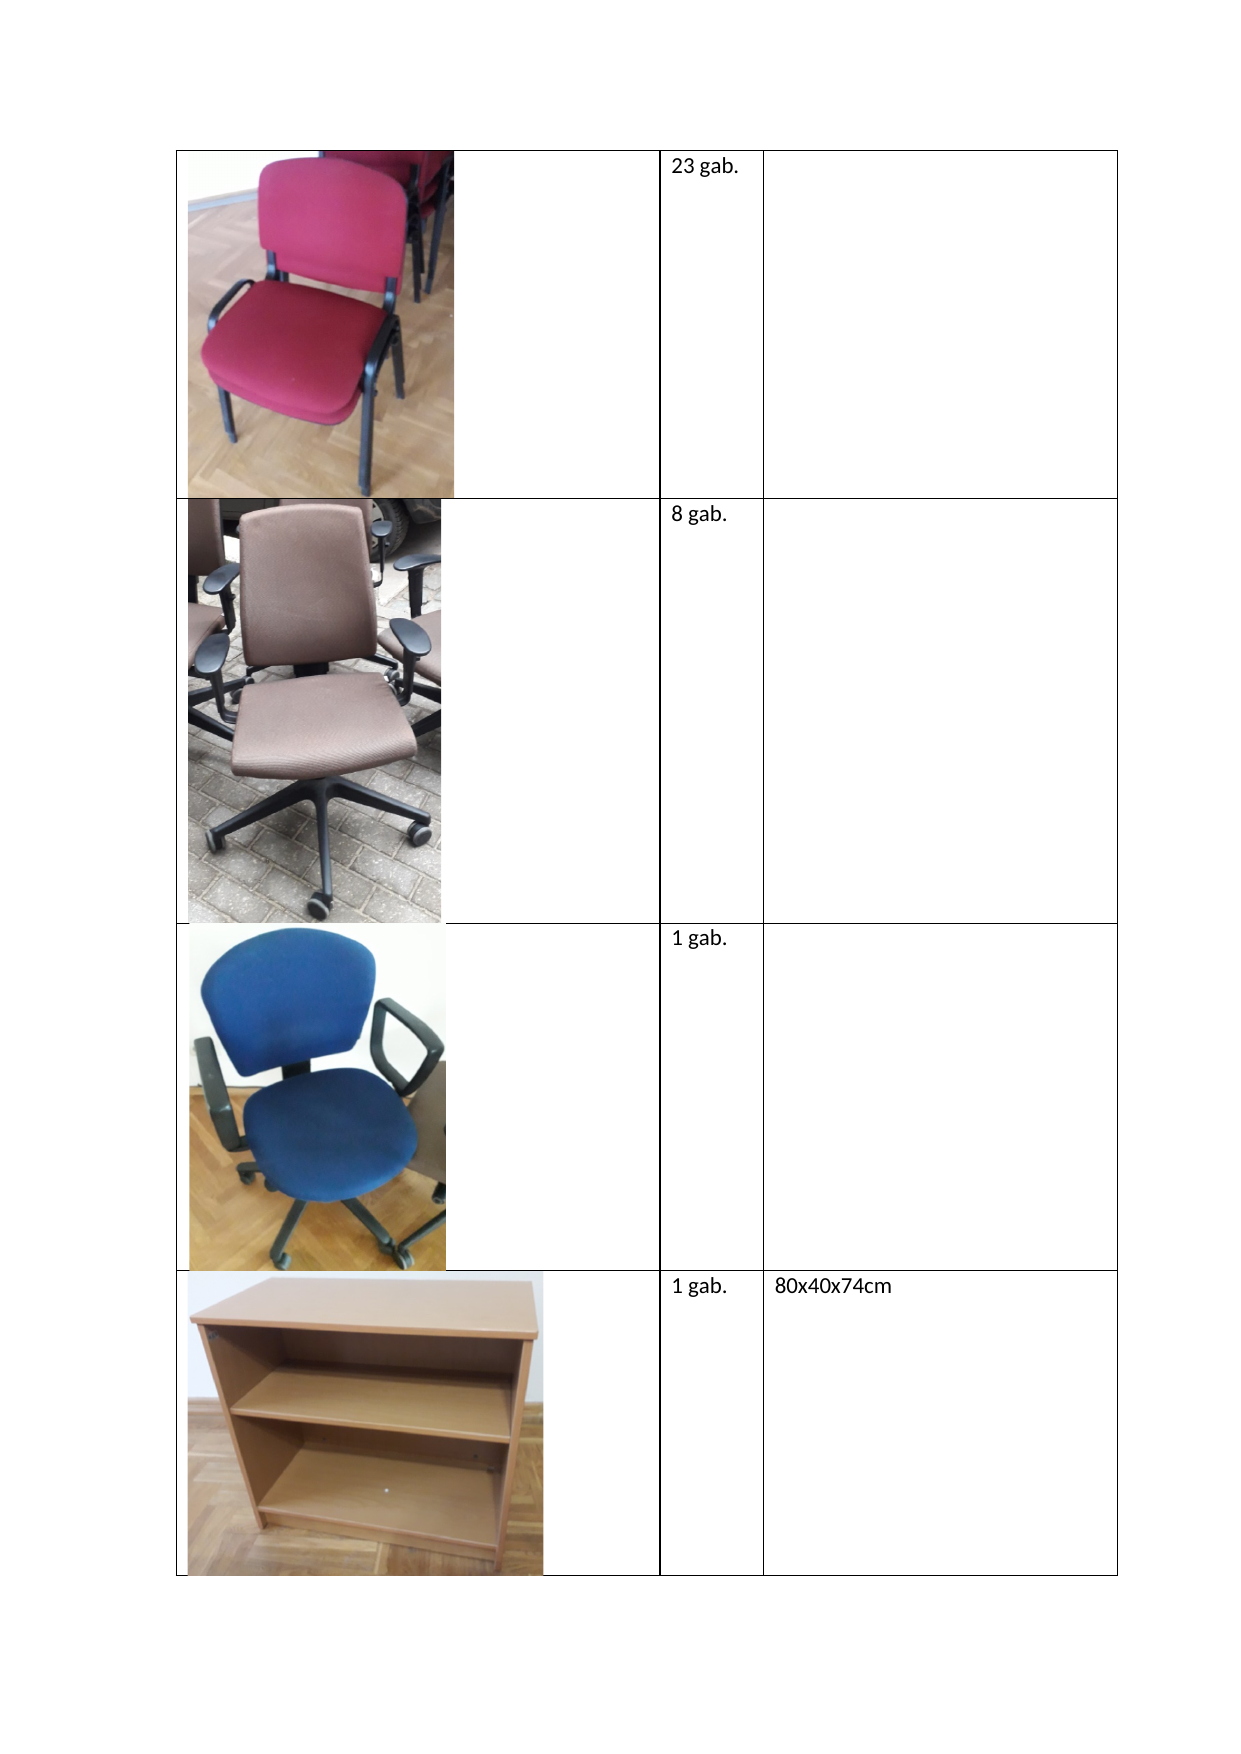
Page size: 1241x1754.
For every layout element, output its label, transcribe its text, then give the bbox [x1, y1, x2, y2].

table_cell [442, 499, 659, 922]
table_cell 1 gab. [661, 1271, 763, 1575]
table_cell [764, 499, 1117, 922]
table_header [177, 151, 187, 498]
table_header [764, 151, 1117, 498]
table_header [455, 151, 659, 498]
table_cell 80x40x74cm [764, 1271, 1117, 1575]
table_cell [544, 1271, 659, 1575]
table_cell 8 gab. [661, 499, 763, 922]
table_cell [177, 499, 188, 922]
picture [187, 151, 455, 498]
table_cell 1 gab. [661, 924, 763, 1270]
table_cell [764, 924, 1117, 1270]
table_cell [177, 1271, 187, 1575]
table_header 23 gab. [661, 151, 763, 498]
picture [187, 499, 544, 1576]
table_cell [177, 924, 189, 1270]
table_cell [446, 924, 659, 1270]
